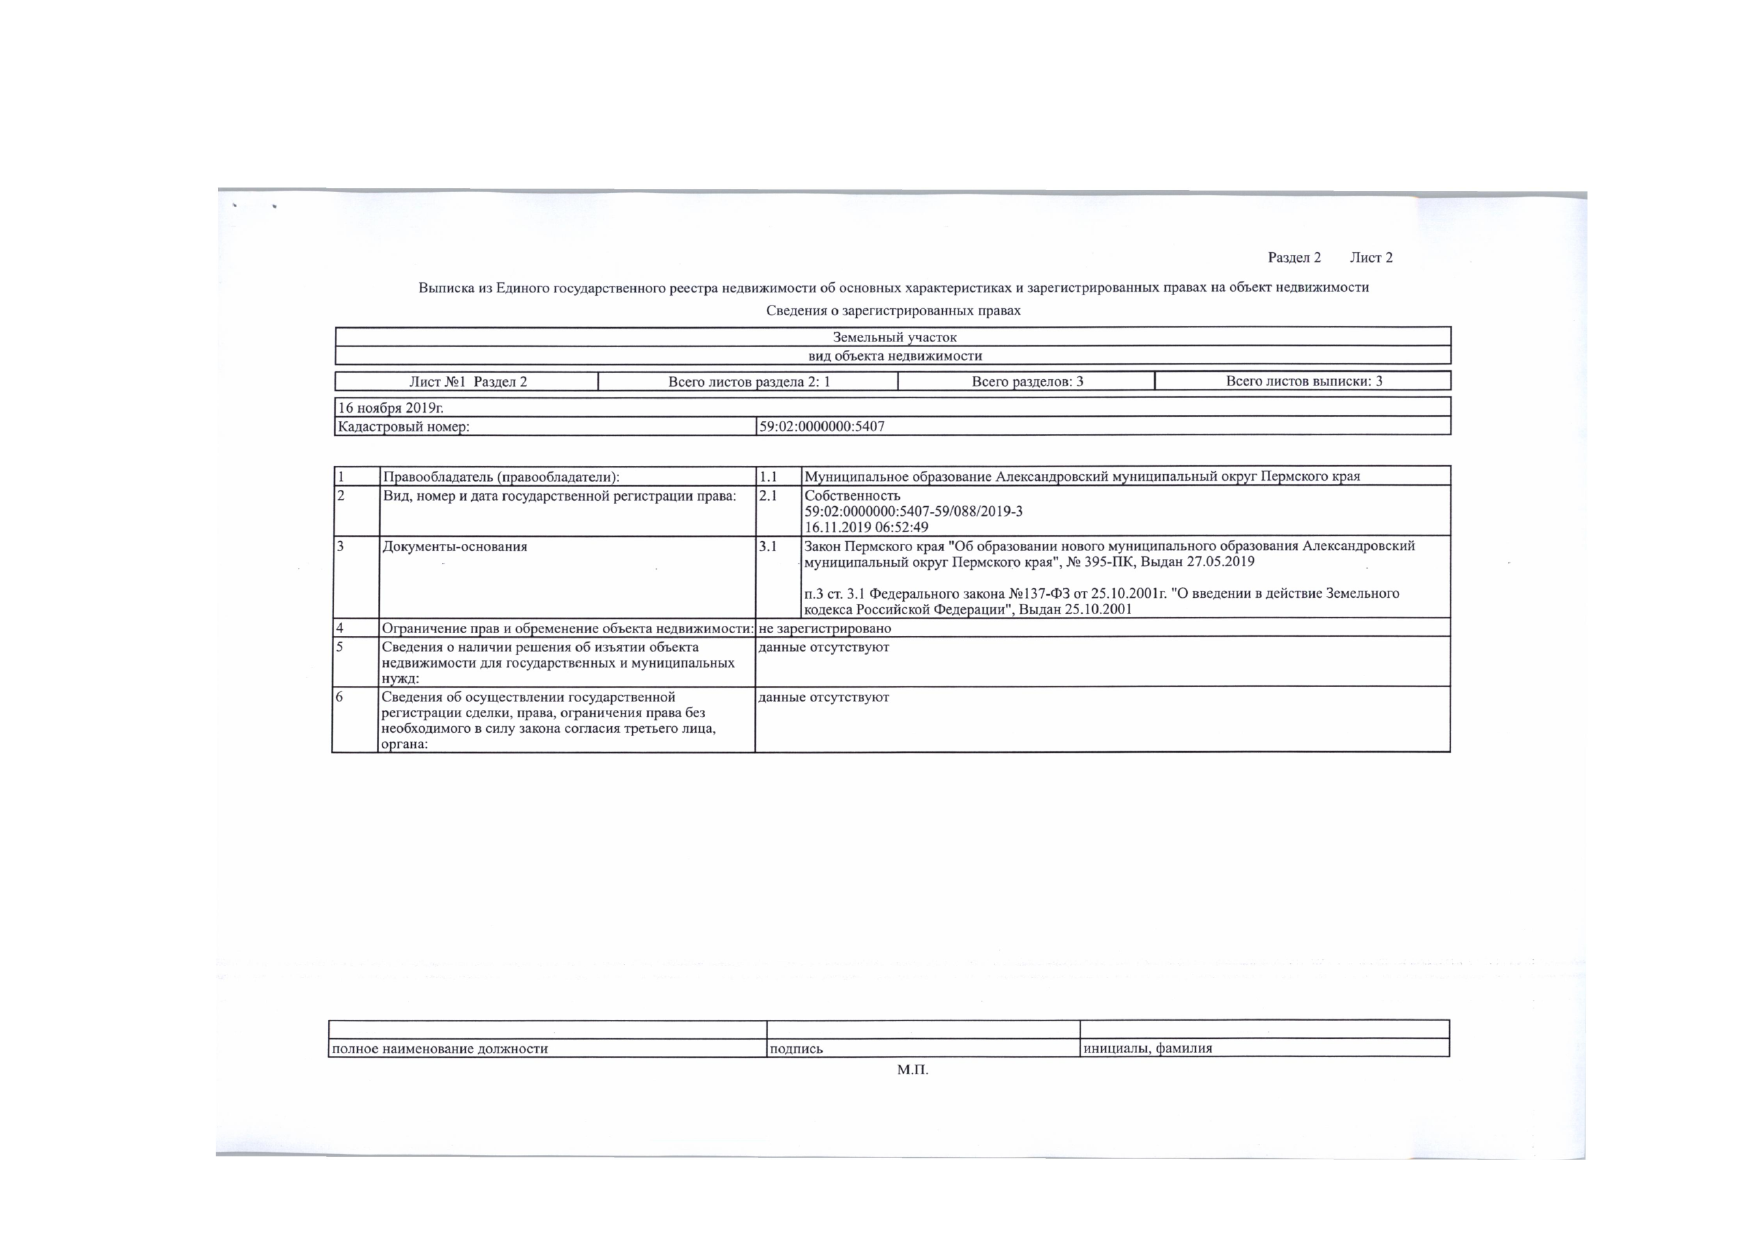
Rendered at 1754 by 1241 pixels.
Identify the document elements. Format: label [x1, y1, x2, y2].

picture [215, 187, 1588, 1160]
